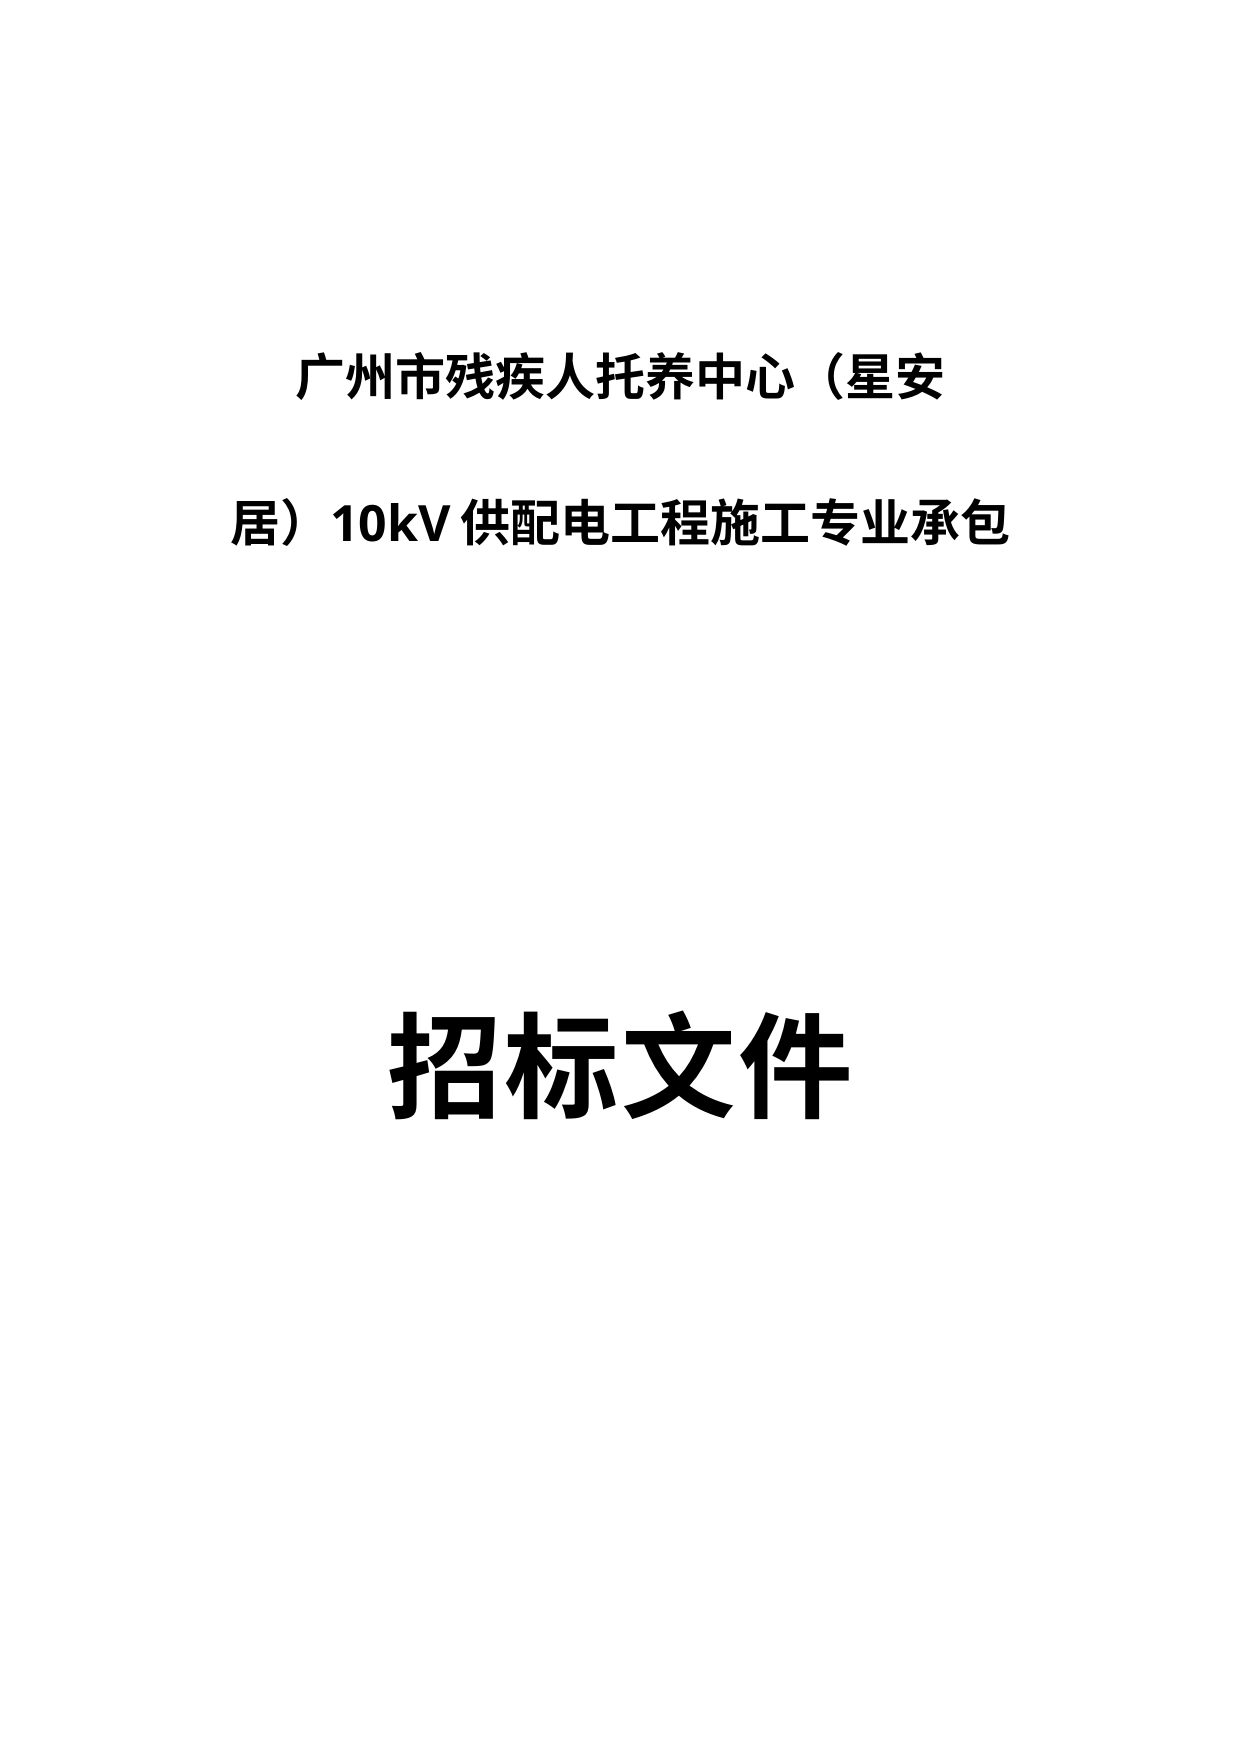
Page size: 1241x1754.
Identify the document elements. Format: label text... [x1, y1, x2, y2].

text 广州市残疾人托养中心（星安居）10kV供配电工程施工专业承包 [187, 324, 1053, 568]
text 招标文件 [187, 962, 1053, 1157]
